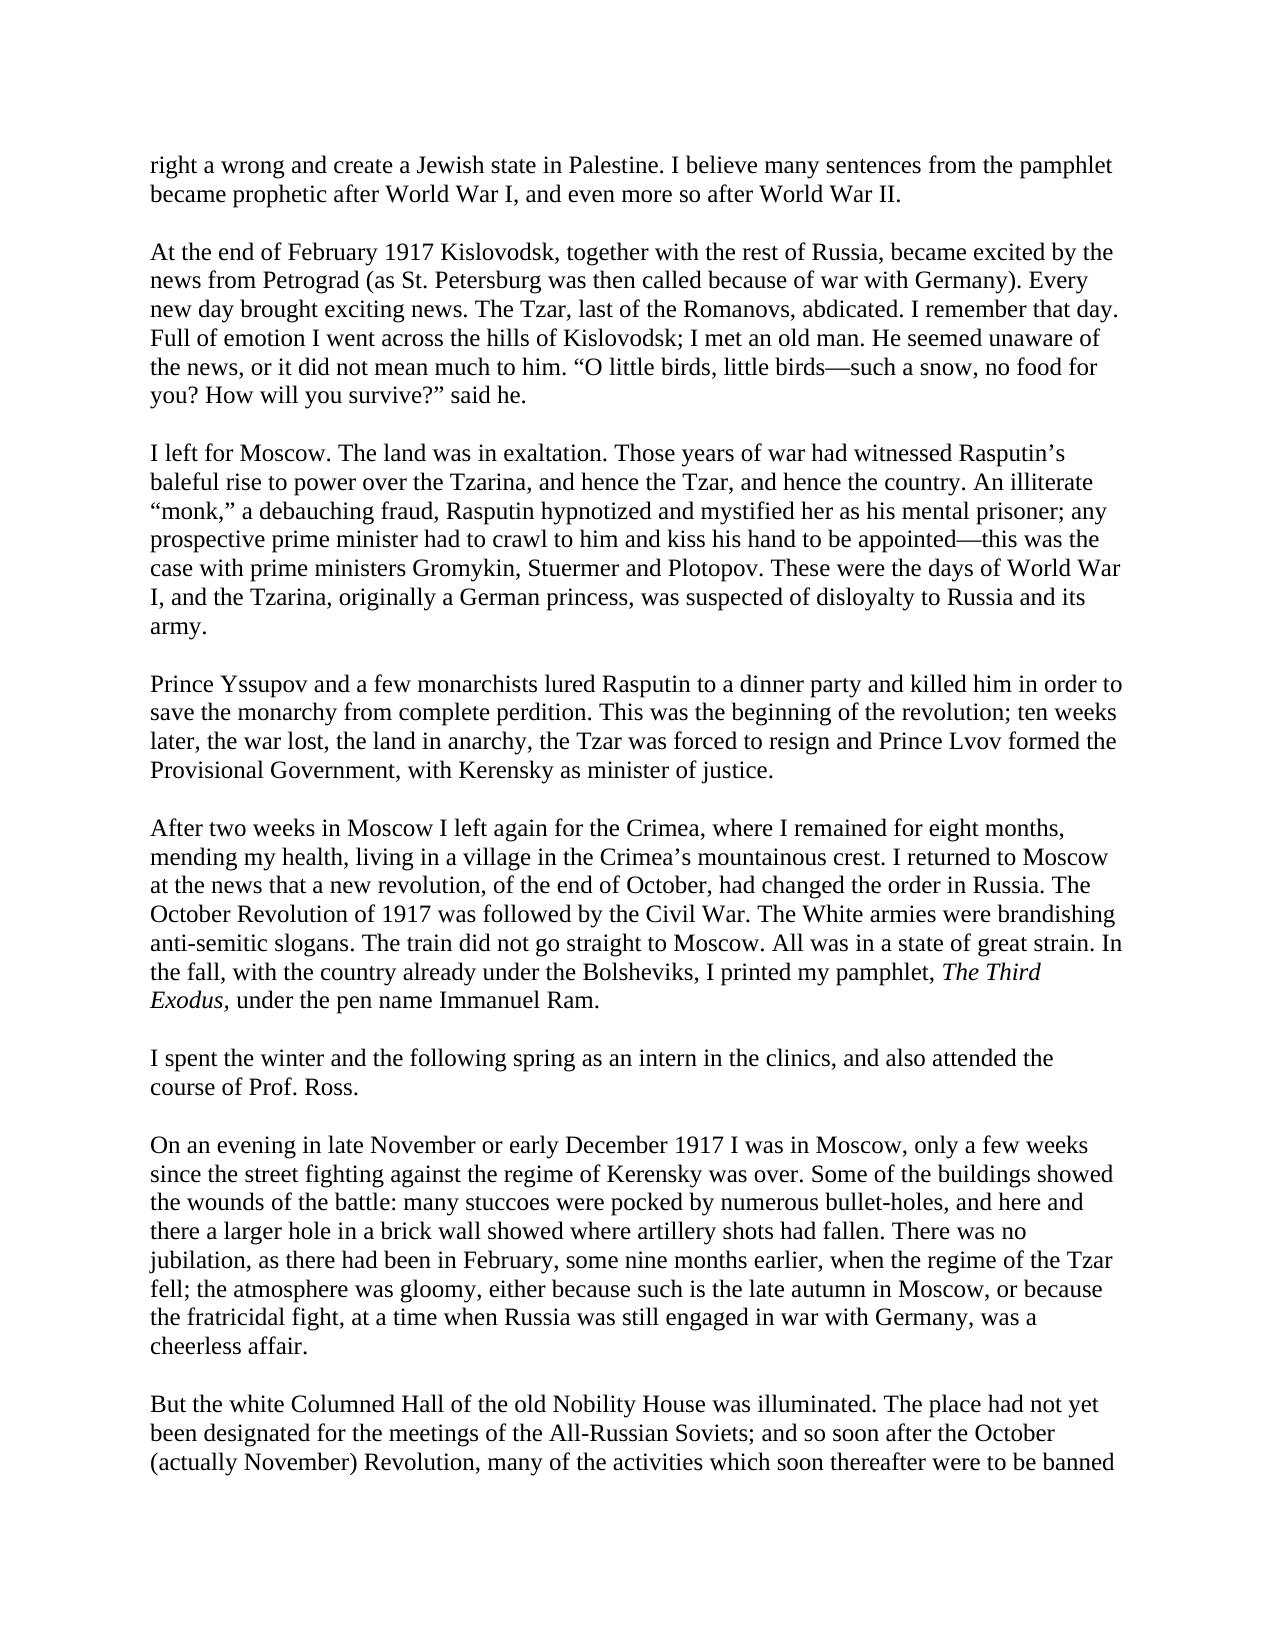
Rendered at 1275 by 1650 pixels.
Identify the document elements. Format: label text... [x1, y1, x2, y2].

text After two weeks in Moscow I left again for the Crimea, where I remained for eight months, mending my health, living in a village in the Crimea’s mountainous crest. I returned to Moscow at the news that a new revolution, of the end of October, had changed the order in Russia. The October Revolution of 1917 was followed by the Civil War. The White armies were brandishing anti-semitic slogans. The train did not go straight to Moscow. All was in a state of great strain. In the fall, with the country already under the Bolsheviks, I printed my pamphlet, The Third Exodus, under the pen name Immanuel Ram. [150, 813, 1125, 1014]
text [150, 1389, 1125, 1475]
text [150, 150, 1125, 207]
text I spent the winter and the following spring as an intern in the clinics, and also attended the course of Prof. Ross. [150, 1043, 1125, 1101]
text I left for Moscow. The land was in exaltation. Those years of war had witnessed Rasputin’s baleful rise to power over the Tzarina, and hence the Tzar, and hence the country. An illiterate “monk,” a debauching fraud, Rasputin hypnotized and mystified her as his mental prisoner; any prospective prime minister had to crawl to him and kiss his hand to be appointed—this was the case with prime ministers Gromykin, Stuermer and Plotopov. These were the days of World War I, and the Tzarina, originally a German princess, was suspected of disloyalty to Russia and its army. [150, 438, 1125, 639]
text Prince Yssupov and a few monarchists lured Rasputin to a dinner party and killed him in order to save the monarchy from complete perdition. This was the beginning of the revolution; ten weeks later, the war lost, the land in anarchy, the Tzar was forced to resign and Prince Lvov formed the Provisional Government, with Kerensky as minister of justice. [150, 669, 1125, 784]
text On an evening in late November or early December 1917 I was in Moscow, only a few weeks since the street fighting against the regime of Kerensky was over. Some of the buildings showed the wounds of the battle: many stuccoes were pocked by numerous bullet-holes, and here and there a larger hole in a brick wall showed where artillery shots had fallen. There was no jubilation, as there had been in February, some nine months earlier, when the regime of the Tzar fell; the atmosphere was gloomy, either because such is the late autumn in Moscow, or because the fratricidal fight, at a time when Russia was still engaged in war with Germany, was a cheerless affair. [150, 1130, 1125, 1360]
text At the end of February 1917 Kislovodsk, together with the rest of Russia, became excited by the news from Petrograd (as St. Petersburg was then called because of war with Germany). Every new day brought exciting news. The Tzar, last of the Romanovs, abdicated. I remember that day. Full of emotion I went across the hills of Kislovodsk; I met an old man. He seemed unaware of the news, or it did not mean much to him. “O little birds, little birds—such a snow, no food for you? How will you survive?” said he. [150, 237, 1125, 409]
